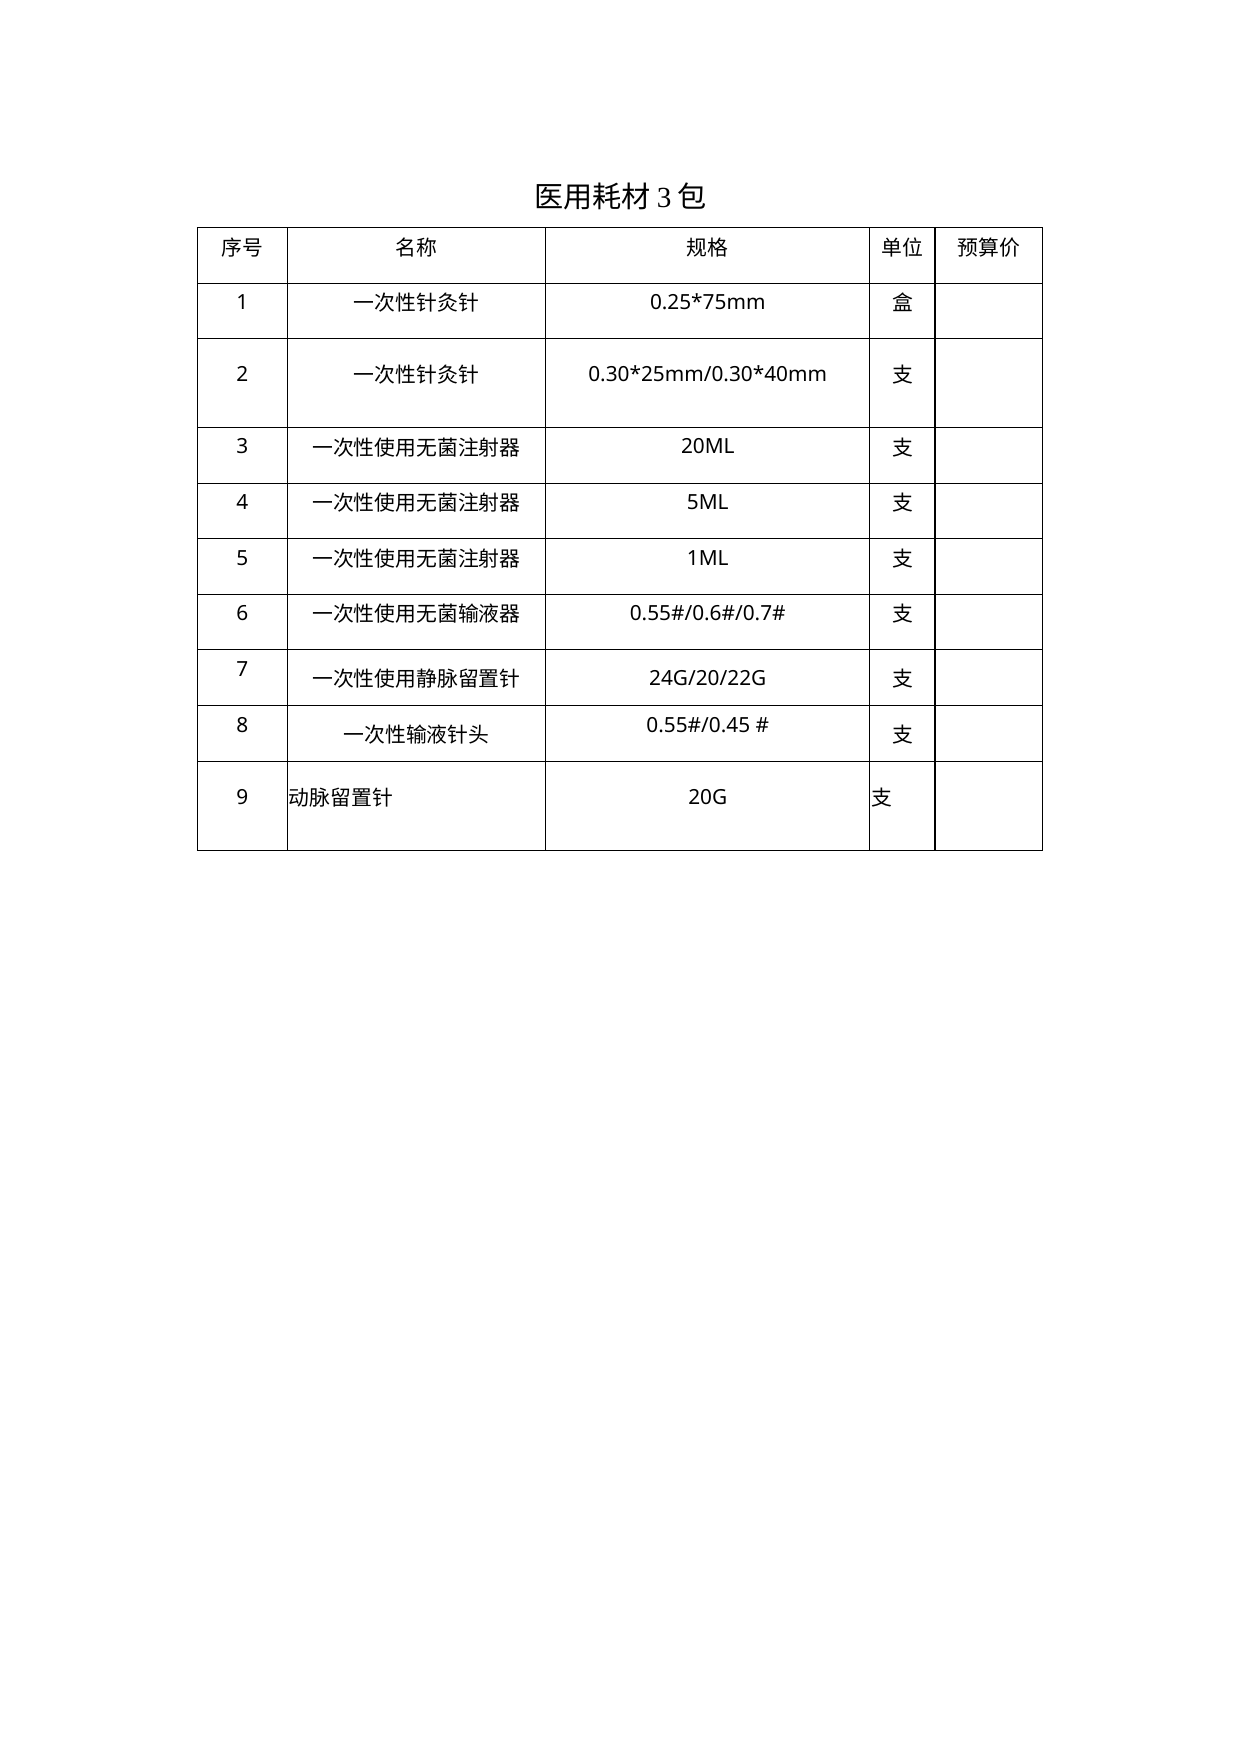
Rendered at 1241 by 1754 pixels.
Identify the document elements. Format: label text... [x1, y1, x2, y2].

table_cell [936, 484, 1042, 538]
table_cell 0.55#/0.45 # [546, 706, 869, 761]
table_header 规格 [546, 228, 869, 283]
table_header 单位 [870, 228, 934, 283]
table_cell [936, 539, 1042, 594]
table_cell 支 [870, 484, 934, 538]
table_cell 支 [870, 706, 934, 761]
table_cell 动脉留置针 [288, 762, 545, 850]
table_cell 0.25*75mm [546, 284, 869, 338]
table_cell [936, 650, 1042, 705]
table_cell 5 [198, 539, 287, 594]
table_cell 0.30*25mm/0.30*40mm [546, 339, 869, 427]
table_cell 支 [870, 595, 934, 649]
table_cell 支 [870, 539, 934, 594]
table_cell 一次性使用无菌注射器 [288, 428, 545, 482]
table_cell [936, 284, 1042, 338]
table_cell 一次性针灸针 [288, 339, 545, 427]
table_cell [936, 428, 1042, 482]
table_cell 一次性使用静脉留置针 [288, 650, 545, 705]
table_cell 6 [198, 595, 287, 649]
table_cell 3 [198, 428, 287, 482]
table_cell 24G/20/22G [546, 650, 869, 705]
table_cell 5ML [546, 484, 869, 538]
table_cell 20ML [546, 428, 869, 482]
table_cell 8 [198, 706, 287, 761]
table_cell 20G [546, 762, 869, 850]
table_cell 1 [198, 284, 287, 338]
table_cell 一次性使用无菌注射器 [288, 484, 545, 538]
table_cell 支 [870, 339, 934, 427]
table_cell 支 [870, 762, 934, 850]
table_cell 一次性使用无菌注射器 [288, 539, 545, 594]
table_cell 一次性使用无菌输液器 [288, 595, 545, 649]
table_cell 支 [870, 428, 934, 482]
table_cell 7 [198, 650, 287, 705]
table_header 名称 [288, 228, 545, 283]
table_cell [936, 762, 1042, 850]
table_cell 一次性输液针头 [288, 706, 545, 761]
table_cell 9 [198, 762, 287, 850]
table_cell 1ML [546, 539, 869, 594]
table_cell 0.55#/0.6#/0.7# [546, 595, 869, 649]
table_cell 一次性针灸针 [288, 284, 545, 338]
text 医用耗材3包 [187, 162, 1053, 227]
table_cell [936, 595, 1042, 649]
table_header 预算价 [936, 228, 1042, 283]
table_cell 2 [198, 339, 287, 427]
table_cell 支 [870, 650, 934, 705]
table_cell [936, 706, 1042, 761]
table_cell 盒 [870, 284, 934, 338]
table_cell [936, 339, 1042, 427]
table_cell 4 [198, 484, 287, 538]
table_header 序号 [198, 228, 287, 283]
